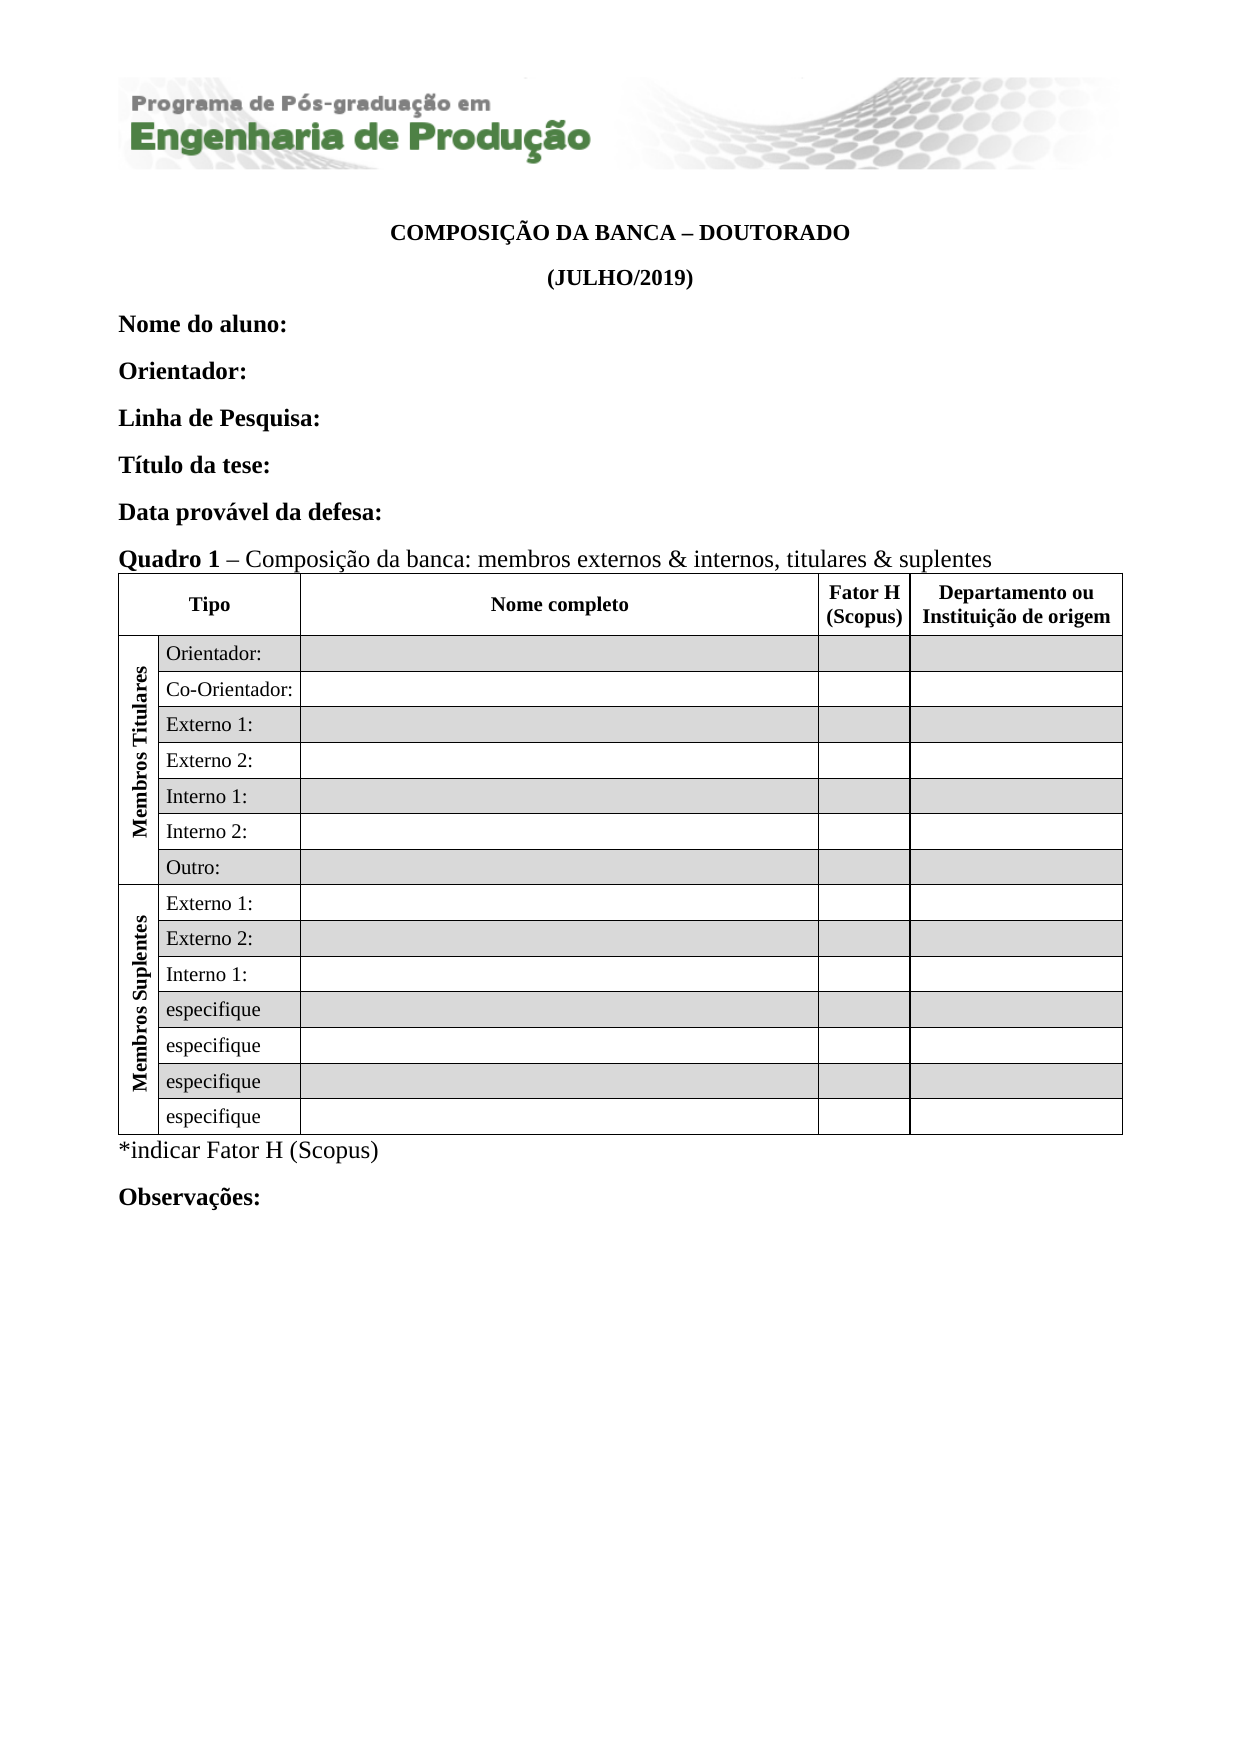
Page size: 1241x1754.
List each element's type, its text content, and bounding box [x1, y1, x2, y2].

picture [118, 73, 1121, 174]
text Observações: [118, 1182, 1122, 1210]
table_cell Membros Suplentes [119, 885, 158, 1134]
text Nome do aluno: [118, 309, 1122, 337]
text Orientador: [118, 356, 1122, 384]
table_cell especifique [159, 992, 300, 1027]
table_cell [301, 1064, 818, 1098]
table_cell [819, 707, 909, 742]
text Título da tese: [118, 450, 1122, 478]
text (JULHO/2019) [118, 264, 1122, 290]
table_cell [819, 850, 909, 884]
table_cell Externo 2: [159, 921, 300, 956]
table_cell [301, 850, 818, 884]
table_cell [911, 672, 1122, 706]
table_cell [819, 957, 909, 991]
table_cell [819, 779, 909, 813]
text Linha de Pesquisa: [118, 403, 1122, 431]
table_cell [911, 814, 1122, 849]
table_cell [301, 1099, 818, 1134]
table_cell especifique [159, 1099, 300, 1134]
table_cell [301, 992, 818, 1027]
table_cell [301, 1028, 818, 1062]
table_cell [301, 921, 818, 956]
table_header Fator H (Scopus) [819, 574, 909, 635]
table_cell Externo 1: [159, 707, 300, 742]
table_cell [911, 850, 1122, 884]
table_cell Membros Titulares [119, 636, 158, 884]
text *indicar Fator H (Scopus) [118, 1135, 1122, 1163]
table_cell [911, 707, 1122, 742]
table_header Tipo [119, 574, 300, 635]
table_cell [819, 1028, 909, 1062]
table_cell [301, 672, 818, 706]
table_cell [911, 921, 1122, 956]
table_cell [911, 636, 1122, 671]
table_cell [301, 885, 818, 920]
table_cell Orientador: [159, 636, 300, 671]
table_cell [911, 992, 1122, 1027]
table_cell [911, 1099, 1122, 1134]
table_cell Interno 2: [159, 814, 300, 849]
table_cell [819, 992, 909, 1027]
table_cell Externo 2: [159, 743, 300, 777]
table_cell [819, 885, 909, 920]
table_cell Interno 1: [159, 779, 300, 813]
table_cell [301, 707, 818, 742]
table_cell [301, 743, 818, 777]
table_cell Interno 1: [159, 957, 300, 991]
table_cell [911, 1064, 1122, 1098]
table_header Nome completo [301, 574, 818, 635]
table_cell [819, 636, 909, 671]
table_cell especifique [159, 1028, 300, 1062]
table_cell [911, 779, 1122, 813]
text COMPOSIÇÃO DA BANCA – DOUTORADO [118, 218, 1122, 245]
table_cell [911, 1028, 1122, 1062]
table_cell [819, 672, 909, 706]
table_cell [301, 957, 818, 991]
text Quadro 1 – Composição da banca: membros externos & internos, titulares & suplentes [118, 544, 1122, 572]
table_cell [819, 921, 909, 956]
table_cell [819, 743, 909, 777]
table_cell [911, 743, 1122, 777]
table_cell especifique [159, 1064, 300, 1098]
table_header Departamento ou Instituição de origem [911, 574, 1122, 635]
table_cell Co-Orientador: [159, 672, 300, 706]
table_cell Externo 1: [159, 885, 300, 920]
table_cell [819, 1099, 909, 1134]
table_cell [819, 1064, 909, 1098]
table_cell [301, 636, 818, 671]
table_cell [301, 814, 818, 849]
text Data provável da defesa: [118, 497, 1122, 525]
table_cell Outro: [159, 850, 300, 884]
table_cell [911, 957, 1122, 991]
table_cell [819, 814, 909, 849]
table_cell [301, 779, 818, 813]
table_cell [911, 885, 1122, 920]
